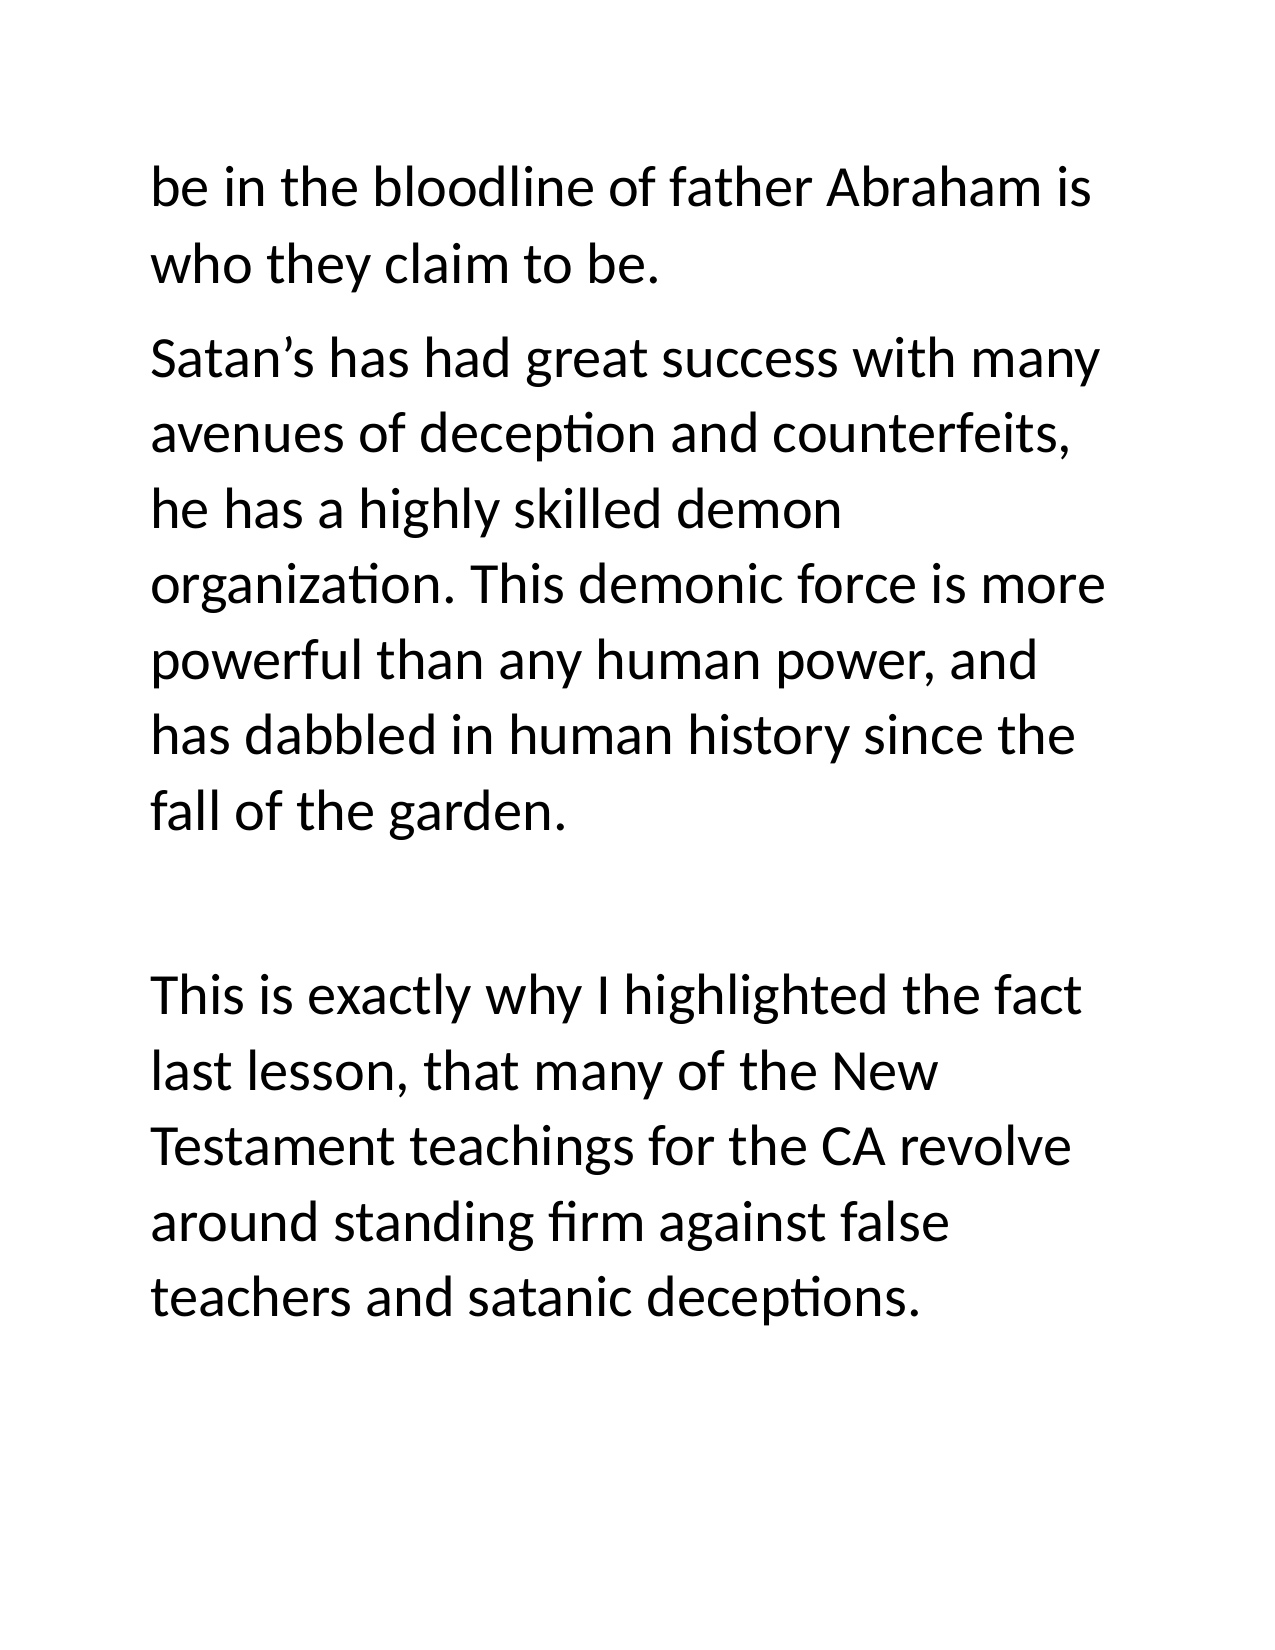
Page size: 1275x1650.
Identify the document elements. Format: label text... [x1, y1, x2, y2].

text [150, 150, 1125, 298]
text This is exactly why I highlighted the fact last lesson, that many of the New Testament teachings for the CA revolve around standing firm against false teachers and satanic deceptions. [150, 958, 1125, 1331]
text Satan’s has had great success with many avenues of deception and counterfeits, he has a highly skilled demon organization. This demonic force is more powerful than any human power, and has dabbled in human history since the fall of the garden. [150, 320, 1125, 845]
